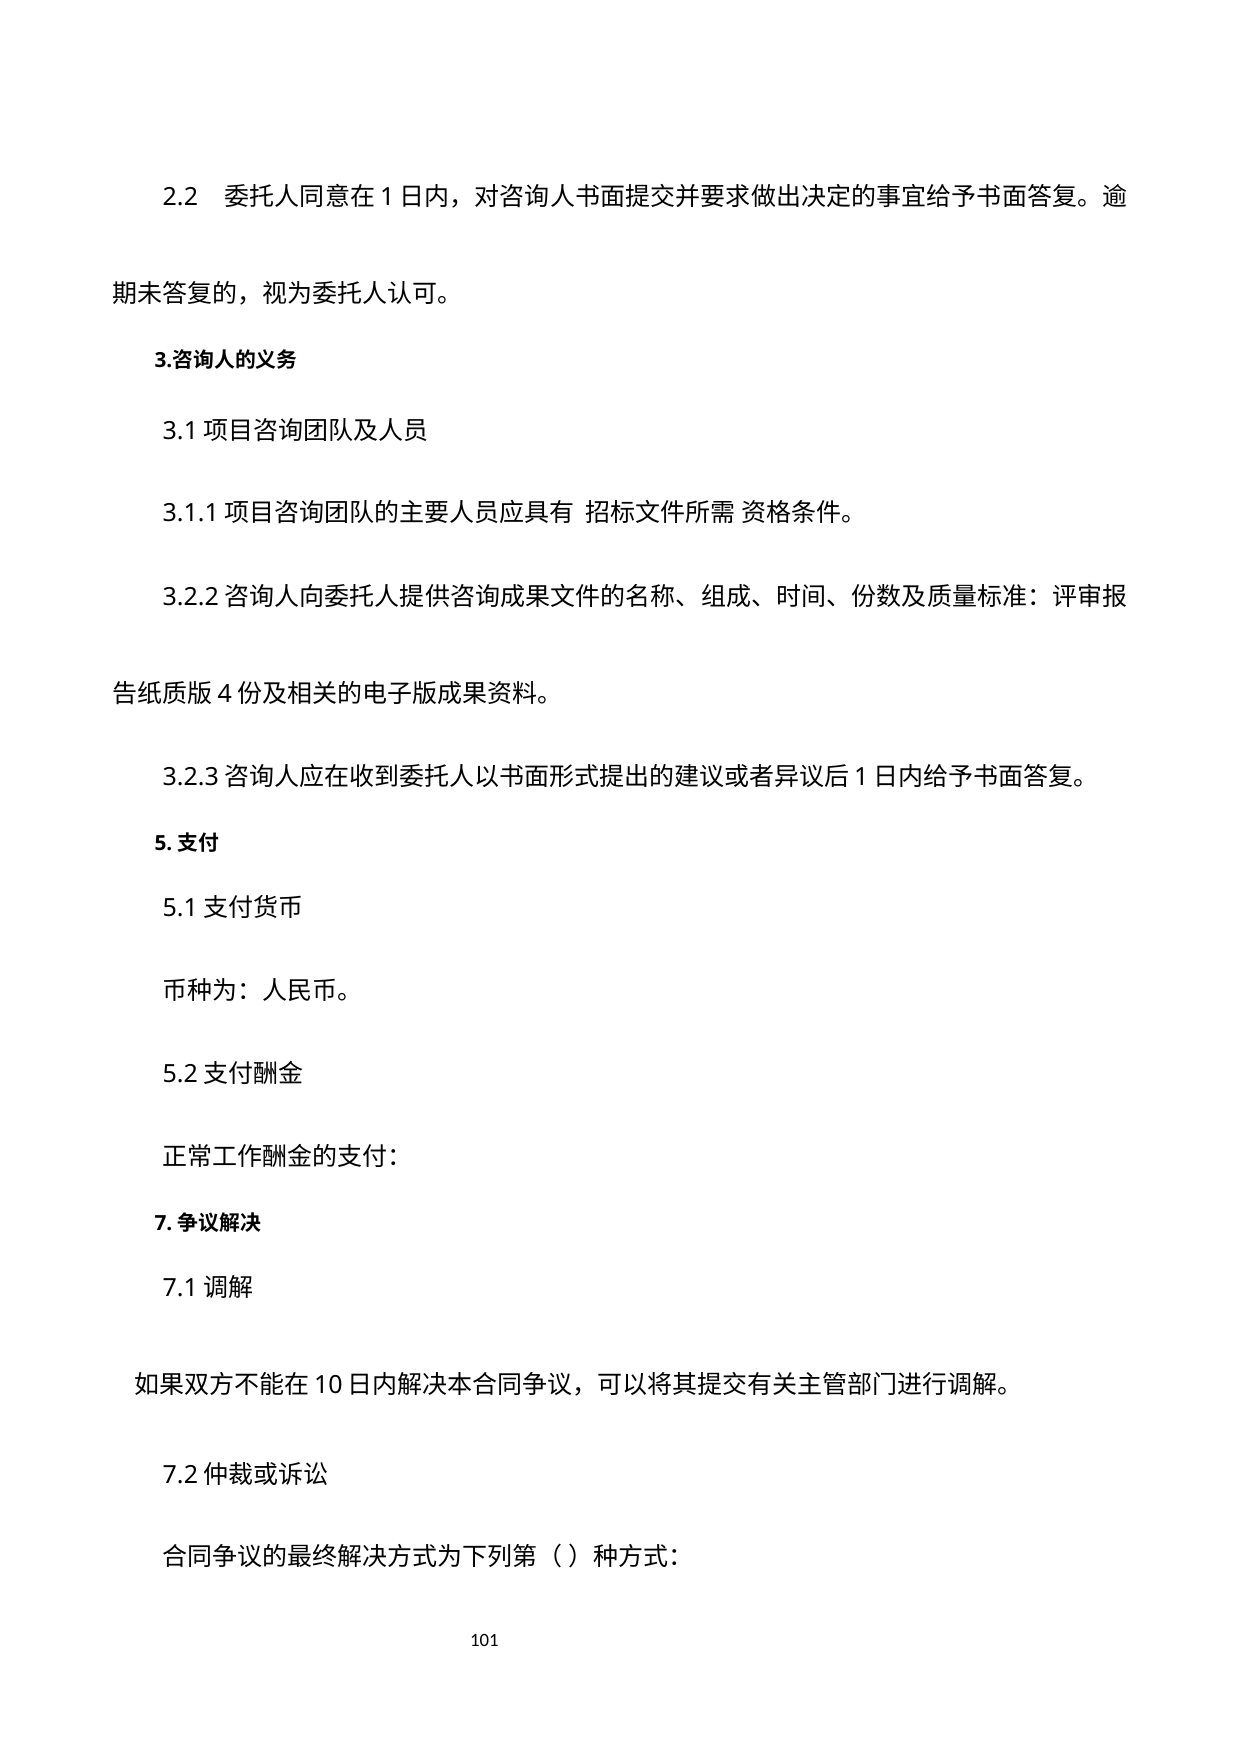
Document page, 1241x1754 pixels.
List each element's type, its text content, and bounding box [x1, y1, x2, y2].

text 正常工作酬金的支付： [112, 1122, 1128, 1187]
title 5. 支付 [112, 825, 1128, 858]
title 3.咨询人的义务 [112, 343, 1128, 375]
text 7.1调解 如果双方不能在10日内解决本合同争议，可以将其提交有关主管部门进行调解。 [112, 1253, 1128, 1416]
text 3.2.2咨询人向委托人提供咨询成果文件的名称、组成、时间、份数及质量标准：评审报告纸质版4份及相关的电子版成果资料。 [112, 562, 1128, 724]
text 5.2支付酬金 [112, 1039, 1128, 1104]
subtitle 7.2仲裁或诉讼 [112, 1440, 1128, 1505]
text 3.2.3咨询人应在收到委托人以书面形式提出的建议或者异议后1日内给予书面答复。 [112, 742, 1128, 807]
subtitle 3.1项目咨询团队及人员 [112, 396, 1128, 461]
text 币种为：人民币。 [112, 956, 1128, 1021]
text 5.1支付货币 [112, 873, 1128, 938]
text 3.1.1项目咨询团队的主要人员应具有 招标文件所需 资格条件。 [112, 478, 1128, 543]
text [112, 1522, 1128, 1587]
title 7. 争议解决 [112, 1206, 1128, 1238]
text 2.2 委托人同意在1日内，对咨询人书面提交并要求做出决定的事宜给予书面答复。逾期未答复的，视为委托人认可。 [112, 162, 1128, 324]
